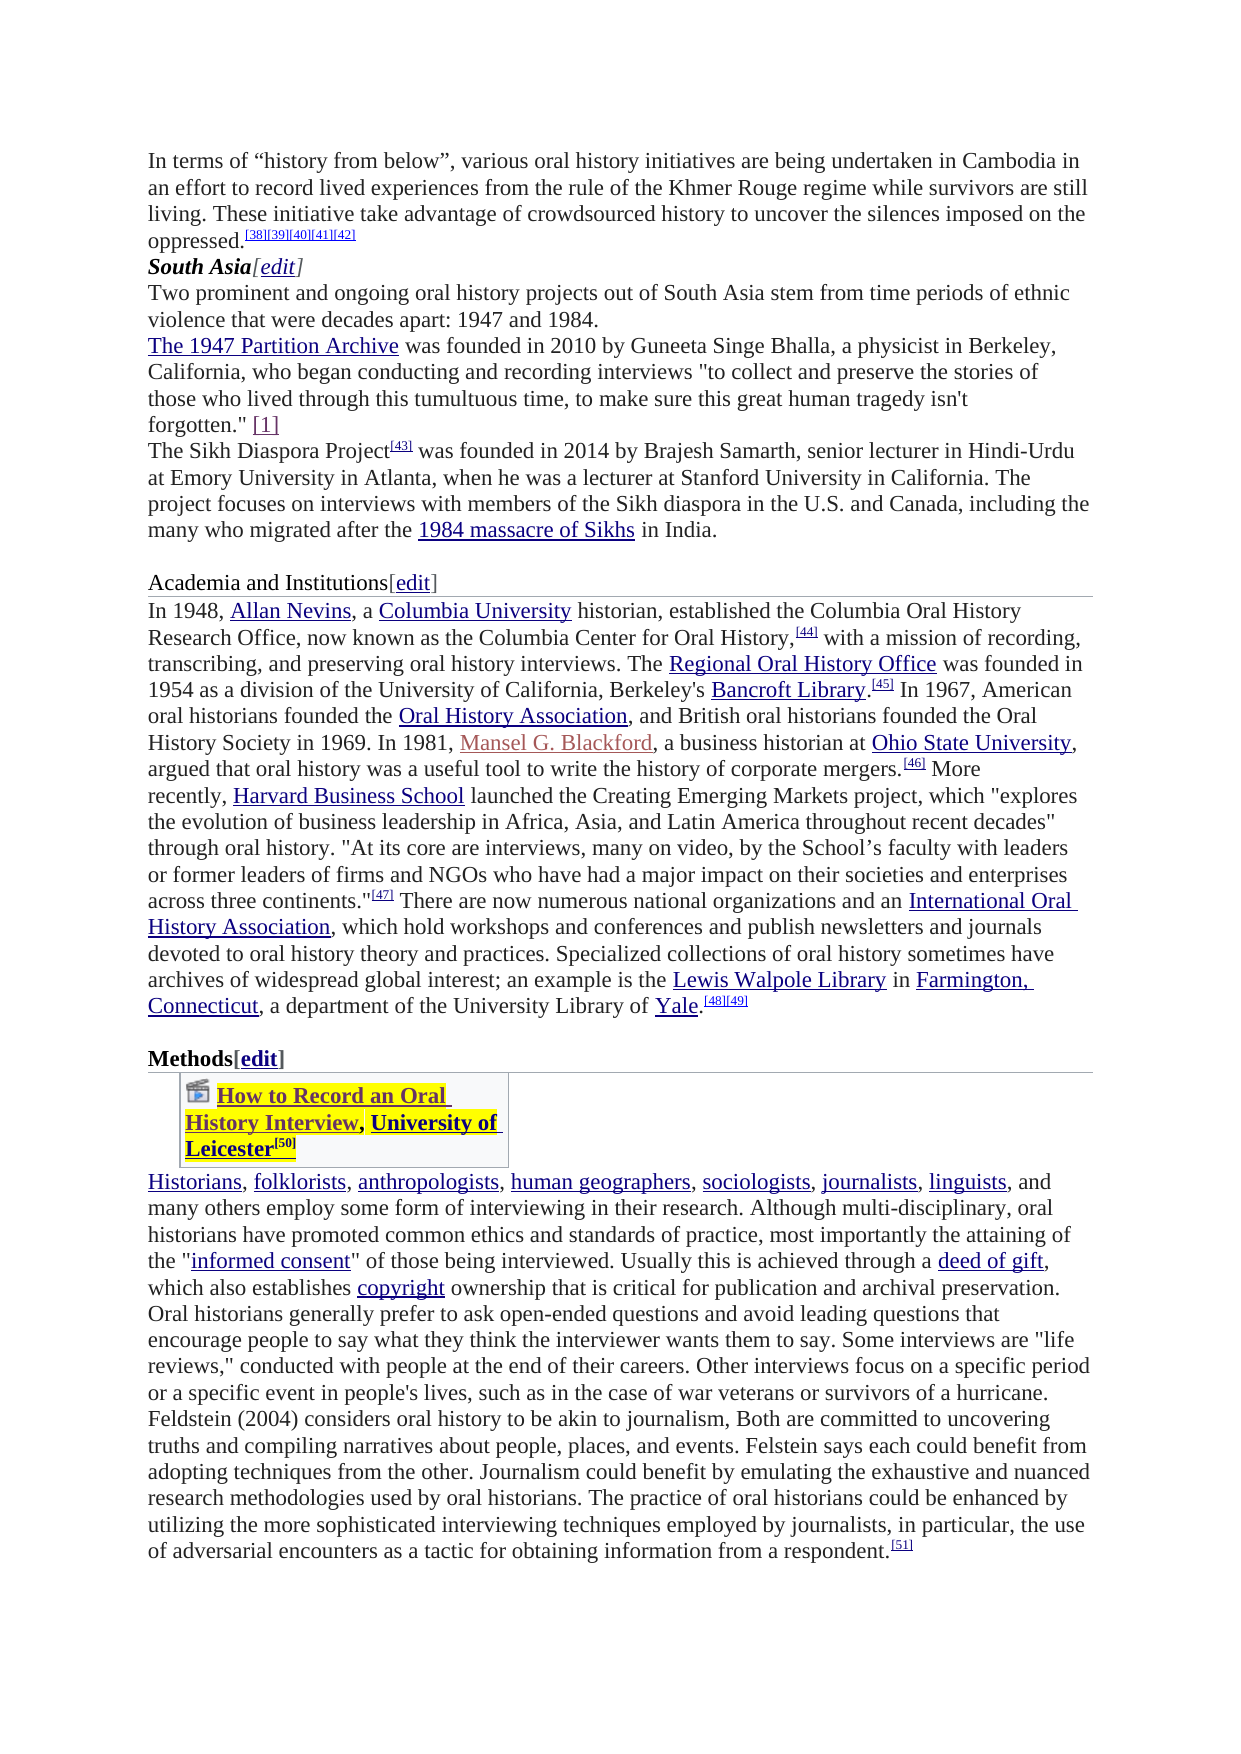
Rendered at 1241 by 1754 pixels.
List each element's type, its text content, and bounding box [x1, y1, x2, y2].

picture [185, 1078, 211, 1104]
text Oral historians generally prefer to ask open-ended questions and avoid leading questions that encourage people to say what they think the interviewer wants them to say. Some interviews are "life reviews," conducted with people at the end of their careers. Other interviews focus on a specific period or a specific event in people's lives, such as in the case of war veterans or survivors of a hurricane. [148, 1300, 1093, 1405]
text In terms of “history from below”, various oral history initiatives are being undertaken in Cambodia in an effort to record lived experiences from the rule of the Khmer Rouge regime while survivors are still living. These initiative take advantage of crowdsourced history to uncover the silences imposed on the oppressed.[38][39][40][41][42] [148, 148, 1093, 253]
subtitle Methods[edit] [148, 1045, 1093, 1072]
text In 1948, Allan Nevins, a Columbia University historian, established the Columbia Oral History Research Office, now known as the Columbia Center for Oral History,[44] with a mission of recording, transcribing, and preserving oral history interviews. The Regional Oral History Office was founded in 1954 as a division of the University of California, Berkeley's Bancroft Library.[45] In 1967, American oral historians founded the Oral History Association, and British oral historians founded the Oral History Society in 1969. In 1981, Mansel G. Blackford, a business historian at Ohio State University, argued that oral history was a useful tool to write the history of corporate mergers.[46] More recently, Harvard Business School launched the Creating Emerging Markets project, which "explores the evolution of business leadership in Africa, Asia, and Latin America throughout recent decades" through oral history. "At its core are interviews, many on video, by the School’s faculty with leaders or former leaders of firms and NGOs who have had a major impact on their societies and enterprises across three continents."[47] There are now numerous national organizations and an International Oral History Association, which hold workshops and conferences and publish newsletters and journals devoted to oral history theory and practices. Specialized collections of oral history sometimes have archives of widespread global interest; an example is the Lewis Walpole Library in Farmington, Connecticut, a department of the University Library of Yale.[48][49] [148, 597, 1093, 1019]
text Two prominent and ongoing oral history projects out of South Asia stem from time periods of ethnic violence that were decades apart: 1947 and 1984. [148, 279, 1093, 332]
table_cell How to Record an Oral History Interview, University of Leicester[50] [181, 1073, 508, 1167]
text Feldstein (2004) considers oral history to be akin to journalism, Both are committed to uncovering truths and compiling narratives about people, places, and events. Felstein says each could benefit from adopting techniques from the other. Journalism could benefit by emulating the exhaustive and nuanced research methodologies used by oral historians. The practice of oral historians could be enhanced by utilizing the more sophisticated interviewing techniques employed by journalists, in particular, the use of adversarial encounters as a tactic for obtaining information from a respondent.[51] [148, 1405, 1093, 1563]
subtitle Academia and Institutions[edit] [148, 569, 1093, 596]
text The Sikh Diaspora Project[43] was founded in 2014 by Brajesh Samarth, senior lecturer in Hindi-Urdu at Emory University in Atlanta, when he was a lecturer at Stanford University in California. The project focuses on interviews with members of the Sikh diaspora in the U.S. and Canada, including the many who migrated after the 1984 massacre of Sikhs in India. [148, 437, 1093, 543]
text The 1947 Partition Archive was founded in 2010 by Guneeta Singe Bhalla, a physicist in Berkeley, California, who began conducting and recording interviews "to collect and preserve the stories of those who lived through this tumultuous time, to make sure this great human tragedy isn't forgotten." [1] [148, 332, 1093, 437]
subtitle South Asia[edit] [148, 253, 1093, 279]
text Historians, folklorists, anthropologists, human geographers, sociologists, journalists, linguists, and many others employ some form of interviewing in their research. Although multi-disciplinary, oral historians have promoted common ethics and standards of practice, most importantly the attaining of the "informed consent" of those being interviewed. Usually this is achieved through a deed of gift, which also establishes copyright ownership that is critical for publication and archival preservation. [148, 1168, 1093, 1300]
